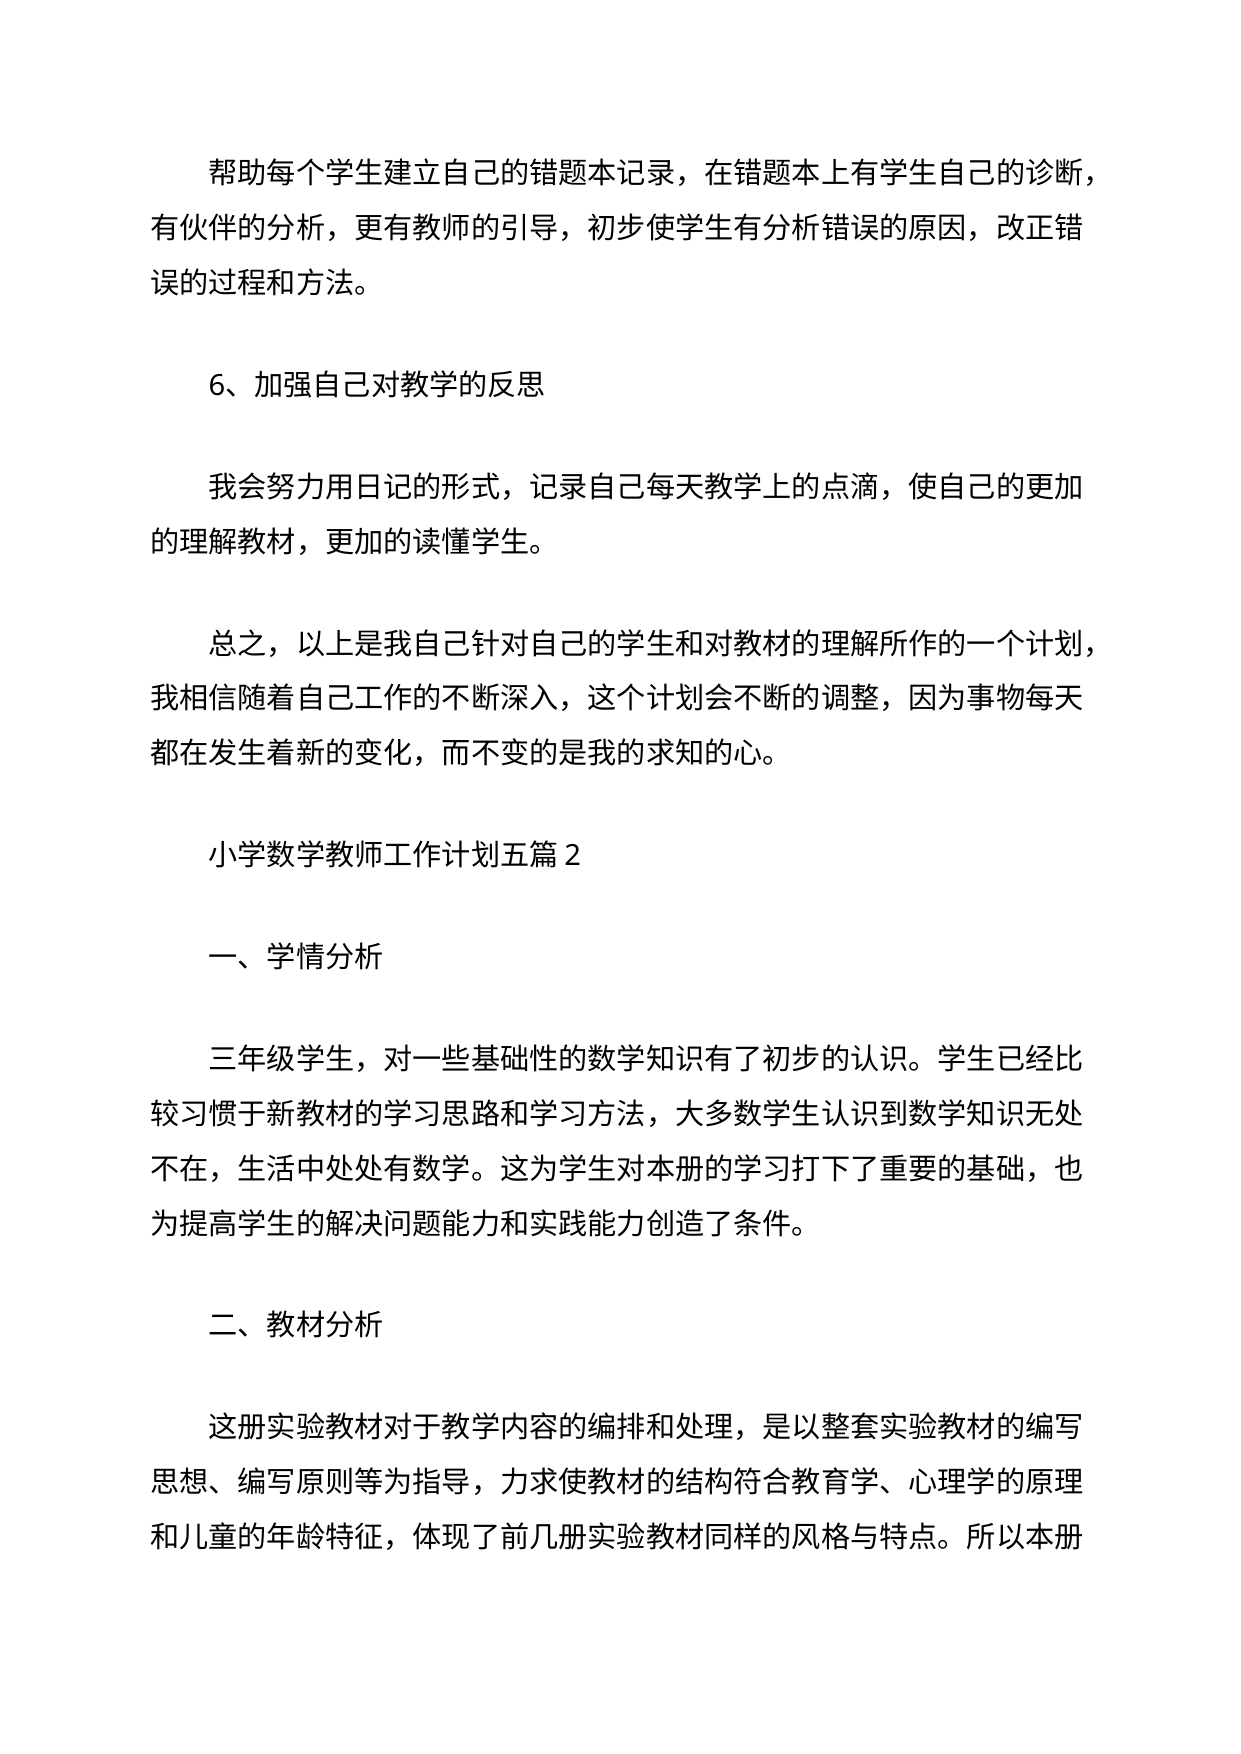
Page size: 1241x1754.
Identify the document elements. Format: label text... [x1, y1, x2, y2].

text 帮助每个学生建立自己的错题本记录，在错题本上有学生自己的诊断，有伙伴的分析，更有教师的引导，初步使学生有分析错误的原因，改正错误的过程和方法。 [150, 150, 1090, 302]
text 我会努力用日记的形式，记录自己每天教学上的点滴，使自己的更加的理解教材，更加的读懂学生。 [150, 463, 1090, 561]
text 一、学情分析 [150, 934, 1090, 976]
text 二、教材分析 [150, 1302, 1090, 1344]
text 三年级学生，对一些基础性的数学知识有了初步的认识。学生已经比较习惯于新教材的学习思路和学习方法，大多数学生认识到数学知识无处不在，生活中处处有数学。这为学生对本册的学习打下了重要的基础，也为提高学生的解决问题能力和实践能力创造了条件。 [150, 1036, 1090, 1242]
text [150, 1404, 1090, 1556]
text 总之，以上是我自己针对自己的学生和对教材的理解所作的一个计划，我相信随着自己工作的不断深入，这个计划会不断的调整，因为事物每天都在发生着新的变化，而不变的是我的求知的心。 [150, 620, 1090, 772]
text 6、加强自己对教学的反思 [150, 362, 1090, 404]
text 小学数学教师工作计划五篇2 [150, 832, 1090, 874]
